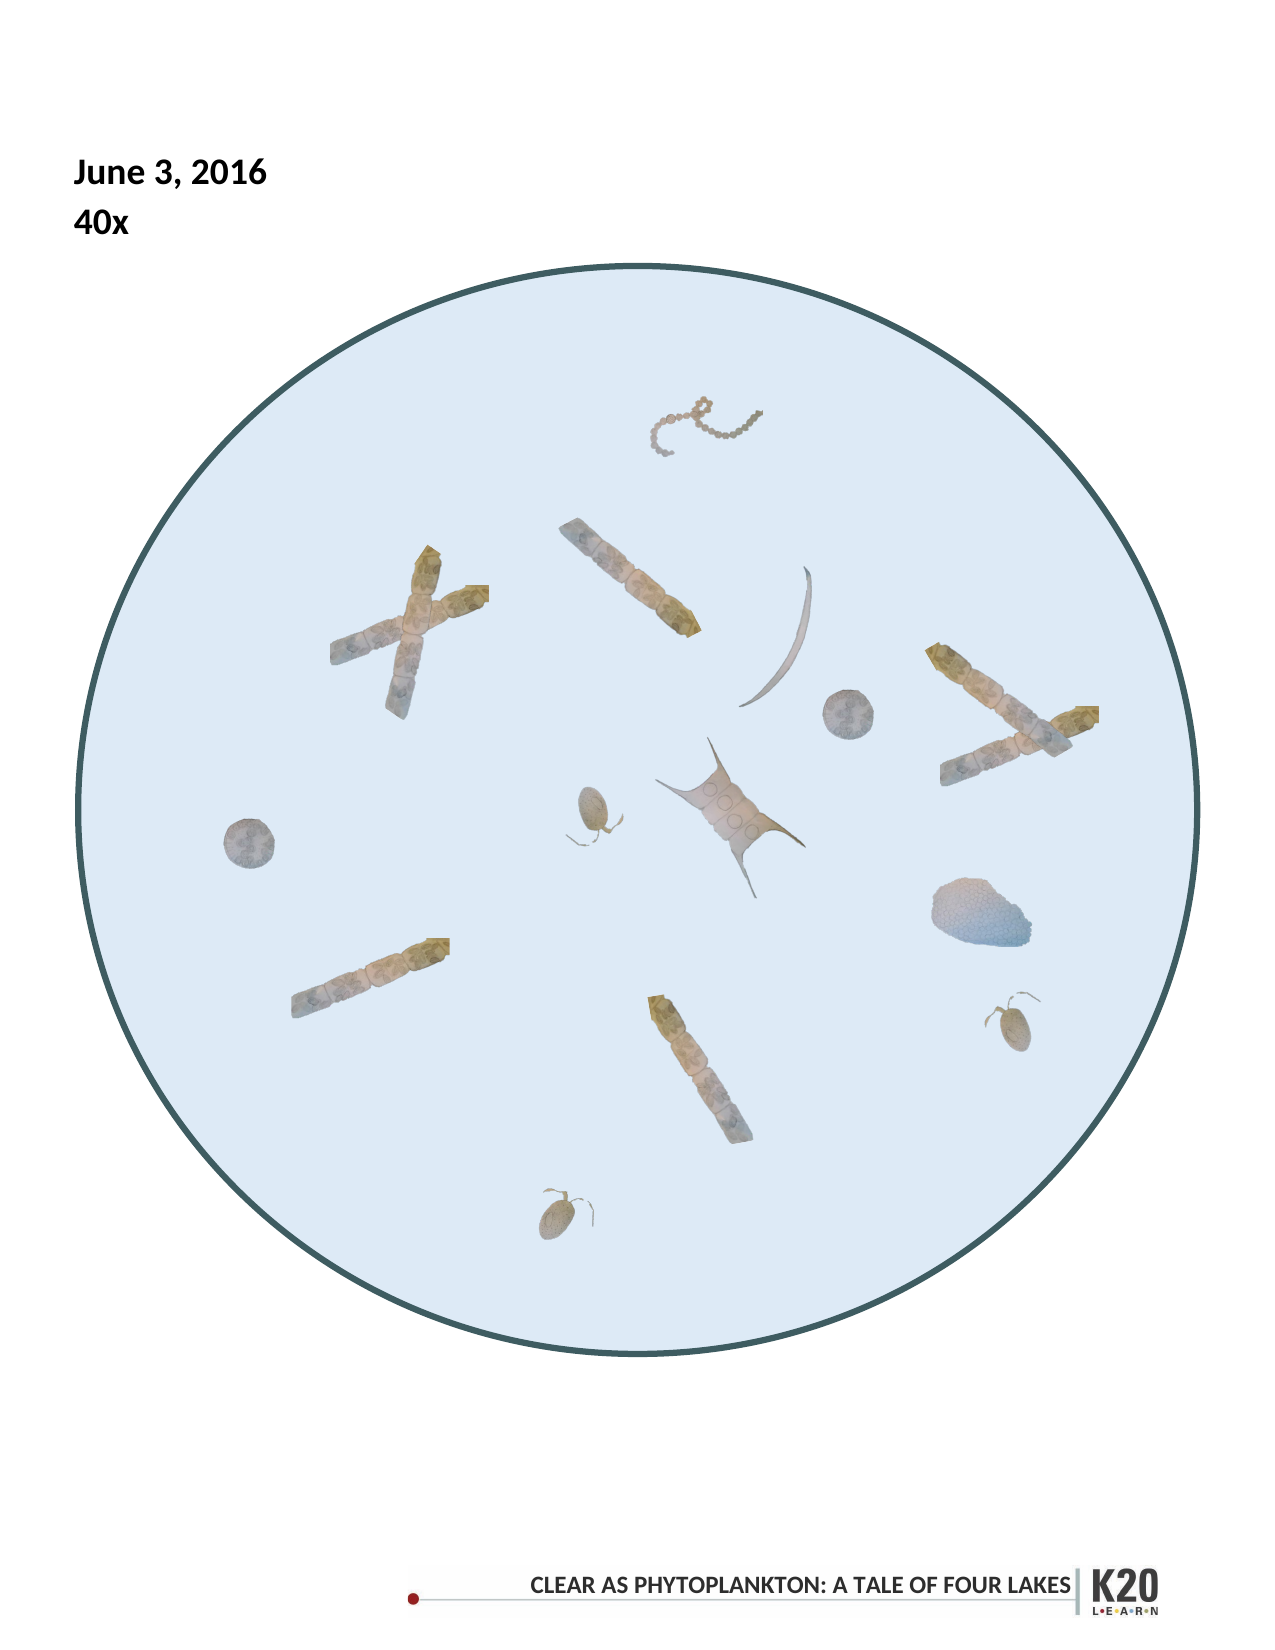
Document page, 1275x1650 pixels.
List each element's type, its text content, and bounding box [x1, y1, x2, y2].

picture [967, 963, 1070, 1075]
picture [648, 984, 753, 1153]
picture [209, 806, 299, 875]
text June 3, 2016 [74, 148, 1134, 194]
picture [630, 380, 763, 460]
picture [330, 545, 493, 720]
picture [536, 763, 642, 875]
picture [520, 1183, 613, 1250]
picture [925, 610, 1099, 787]
picture [808, 677, 898, 746]
picture [648, 734, 811, 903]
picture [716, 566, 856, 727]
text 40x [74, 198, 1134, 243]
picture [291, 938, 450, 1019]
picture [922, 848, 1044, 947]
picture [558, 491, 701, 667]
picture [407, 1565, 1158, 1618]
